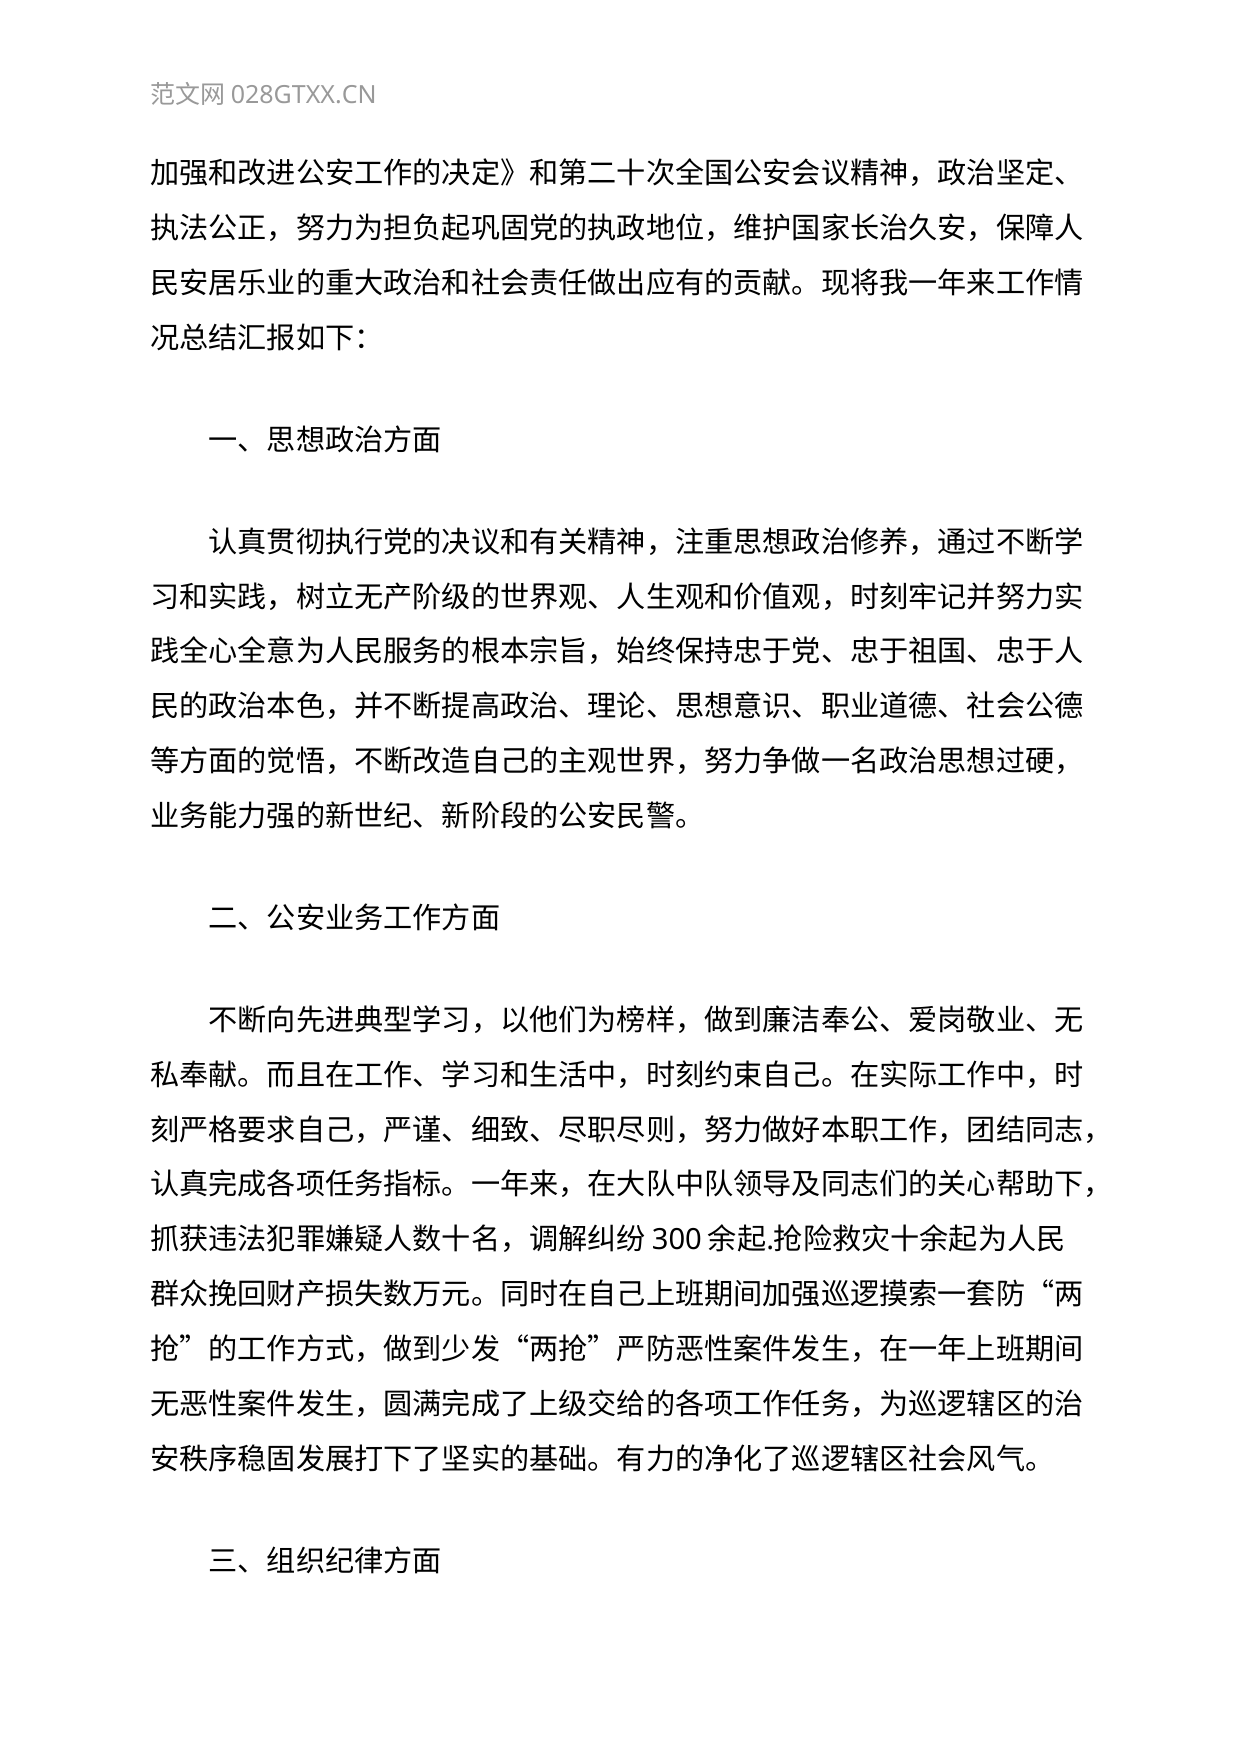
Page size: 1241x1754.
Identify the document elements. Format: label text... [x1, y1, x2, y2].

text 二、公安业务工作方面 [150, 894, 1090, 937]
text 不断向先进典型学习，以他们为榜样，做到廉洁奉公、爱岗敬业、无私奉献。而且在工作、学习和生活中，时刻约束自己。在实际工作中，时刻严格要求自己，严谨、细致、尽职尽则，努力做好本职工作，团结同志，认真完成各项任务指标。一年来，在大队中队领导及同志们的关心帮助下，抓获违法犯罪嫌疑人数十名，调解纠纷300余起.抢险救灾十余起为人民群众挽回财产损失数万元。同时在自己上班期间加强巡逻摸索一套防“两抢”的工作方式，做到少发“两抢”严防恶性案件发生，在一年上班期间无恶性案件发生，圆满完成了上级交给的各项工作任务，为巡逻辖区的治安秩序稳固发展打下了坚实的基础。有力的净化了巡逻辖区社会风气。 [150, 996, 1090, 1478]
text 认真贯彻执行党的决议和有关精神，注重思想政治修养，通过不断学习和实践，树立无产阶级的世界观、人生观和价值观，时刻牢记并努力实践全心全意为人民服务的根本宗旨，始终保持忠于党、忠于祖国、忠于人民的政治本色，并不断提高政治、理论、思想意识、职业道德、社会公德等方面的觉悟，不断改造自己的主观世界，努力争做一名政治思想过硬，业务能力强的新世纪、新阶段的公安民警。 [150, 518, 1090, 835]
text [150, 150, 1090, 357]
text 三、组织纪律方面 [150, 1537, 1090, 1579]
text 一、思想政治方面 [150, 416, 1090, 459]
